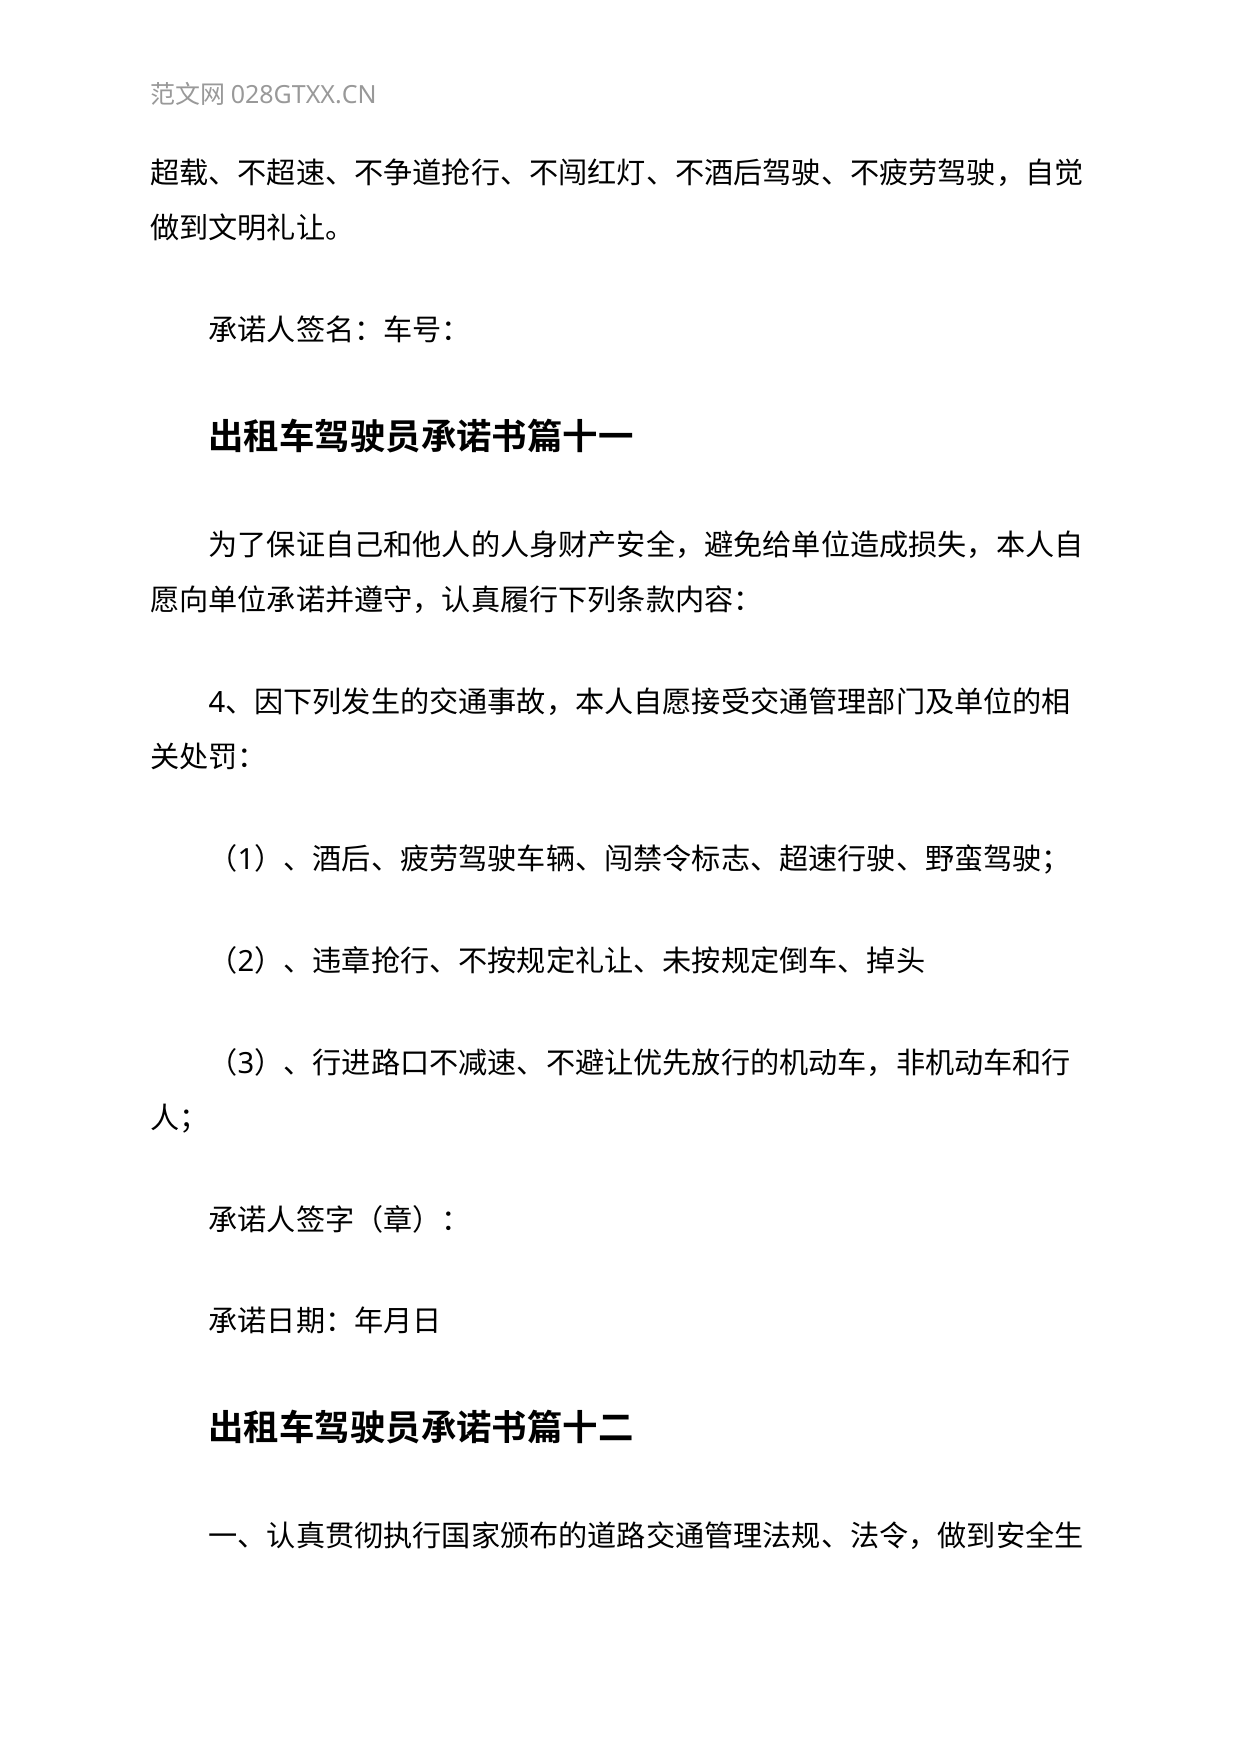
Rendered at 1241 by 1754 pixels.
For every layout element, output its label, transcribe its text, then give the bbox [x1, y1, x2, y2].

text 4、因下列发生的交通事故，本人自愿接受交通管理部门及单位的相关处罚： [150, 678, 1090, 776]
text 出租车驾驶员承诺书篇十二 [150, 1399, 1090, 1451]
text （3）、行进路口不减速、不避让优先放行的机动车，非机动车和行人； [150, 1039, 1090, 1137]
text 承诺日期：年月日 [150, 1298, 1090, 1340]
text 出租车驾驶员承诺书篇十一 [150, 408, 1090, 460]
text （1）、酒后、疲劳驾驶车辆、闯禁令标志、超速行驶、野蛮驾驶； [150, 835, 1090, 878]
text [150, 1513, 1090, 1555]
text 承诺人签字（章）： [150, 1196, 1090, 1238]
text 承诺人签名：车号： [150, 307, 1090, 349]
text 为了保证自己和他人的人身财产安全，避免给单位造成损失，本人自愿向单位承诺并遵守，认真履行下列条款内容： [150, 522, 1090, 619]
text （2）、违章抢行、不按规定礼让、未按规定倒车、掉头 [150, 937, 1090, 980]
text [150, 150, 1090, 247]
